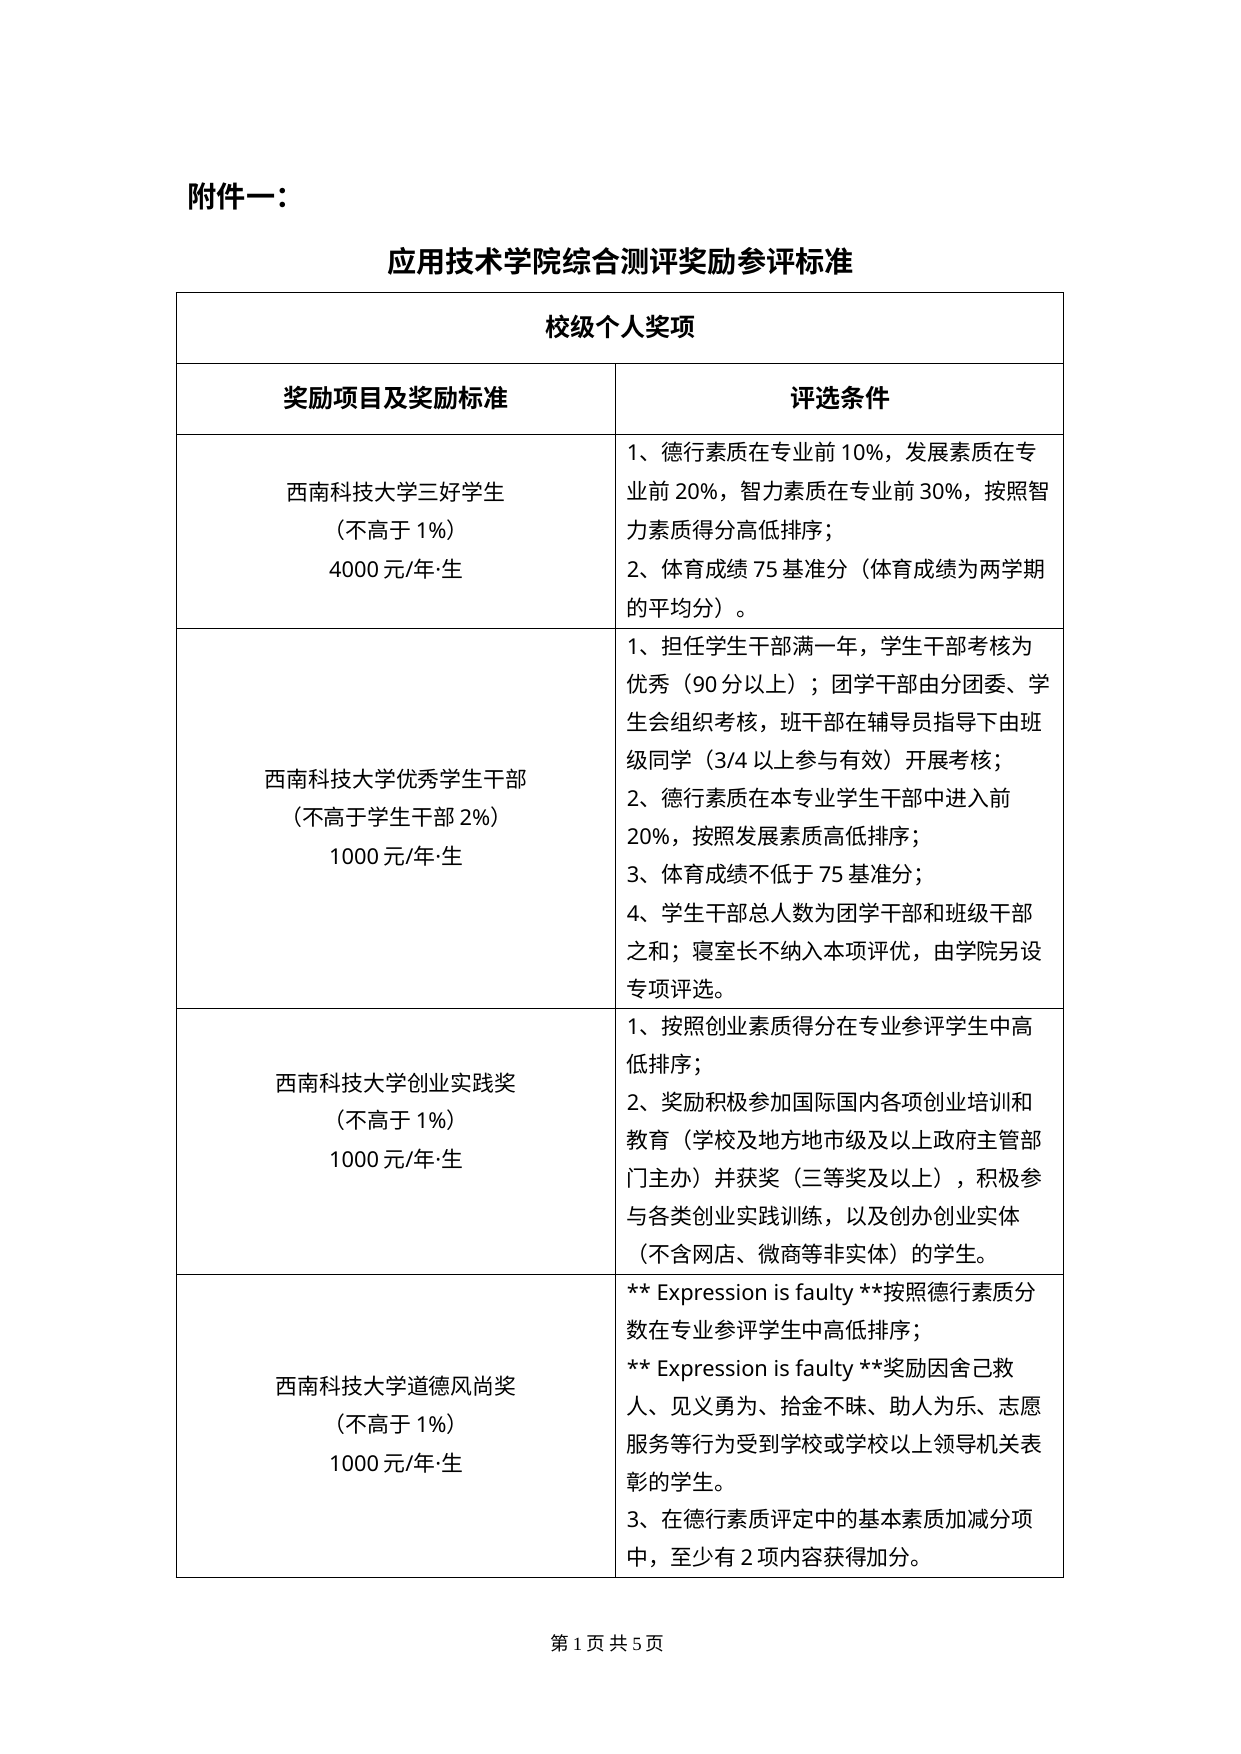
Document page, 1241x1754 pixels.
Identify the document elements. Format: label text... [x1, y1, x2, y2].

text 应用技术学院综合测评奖励参评标准 [187, 227, 1053, 292]
table_cell 1、按照创业素质得分在专业参评学生中高低排序； 2、奖励积极参加国际国内各项创业培训和教育（学校及地方地市级及以上政府主管部门主办）并获奖（三等奖及以上），积极参与各类创业实践训练，以及创办创业实体（不含网店、微商等非实体）的学生。 [616, 1009, 1063, 1274]
table_cell 西南科技大学三好学生 （不高于1%） 4000元/年·生 [177, 435, 615, 628]
table_cell 西南科技大学优秀学生干部 （不高于学生干部2%） 1000元/年·生 [177, 629, 615, 1008]
table_cell 1、担任学生干部满一年，学生干部考核为优秀（90分以上）；团学干部由分团委、学生会组织考核，班干部在辅导员指导下由班级同学（3/4以上参与有效）开展考核； 2、德行素质在本专业学生干部中进入前20%，按照发展素质高低排序； 3、体育成绩不低于75基准分； 4、学生干部总人数为团学干部和班级干部之和；寝室长不纳入本项评优，由学院另设专项评选。 [616, 629, 1063, 1008]
table_cell 1、德行素质在专业前10%，发展素质在专业前20%，智力素质在专业前30%，按照智力素质得分高低排序； 2、体育成绩75基准分（体育成绩为两学期的平均分）。 [616, 435, 1063, 628]
table_cell 评选条件 [616, 364, 1063, 434]
table_cell 西南科技大学道德风尚奖 （不高于1%） 1000元/年·生 [177, 1275, 615, 1577]
text 附件一： [187, 162, 1053, 227]
table_cell 奖励项目及奖励标准 [177, 364, 615, 434]
table_cell 西南科技大学创业实践奖 （不高于1%） 1000元/年·生 [177, 1009, 615, 1274]
table_header 校级个人奖项 [177, 293, 1063, 363]
table_cell 1、按照德行素质分数在专业参评学生中高低排序； 2、奖励因舍己救人、见义勇为、拾金不昧、助人为乐、志愿服务等行为受到学校或学校以上领导机关表彰的学生。 3、在德行素质评定中的基本素质加减分项中，至少有2项内容获得加分。 [616, 1275, 1063, 1577]
